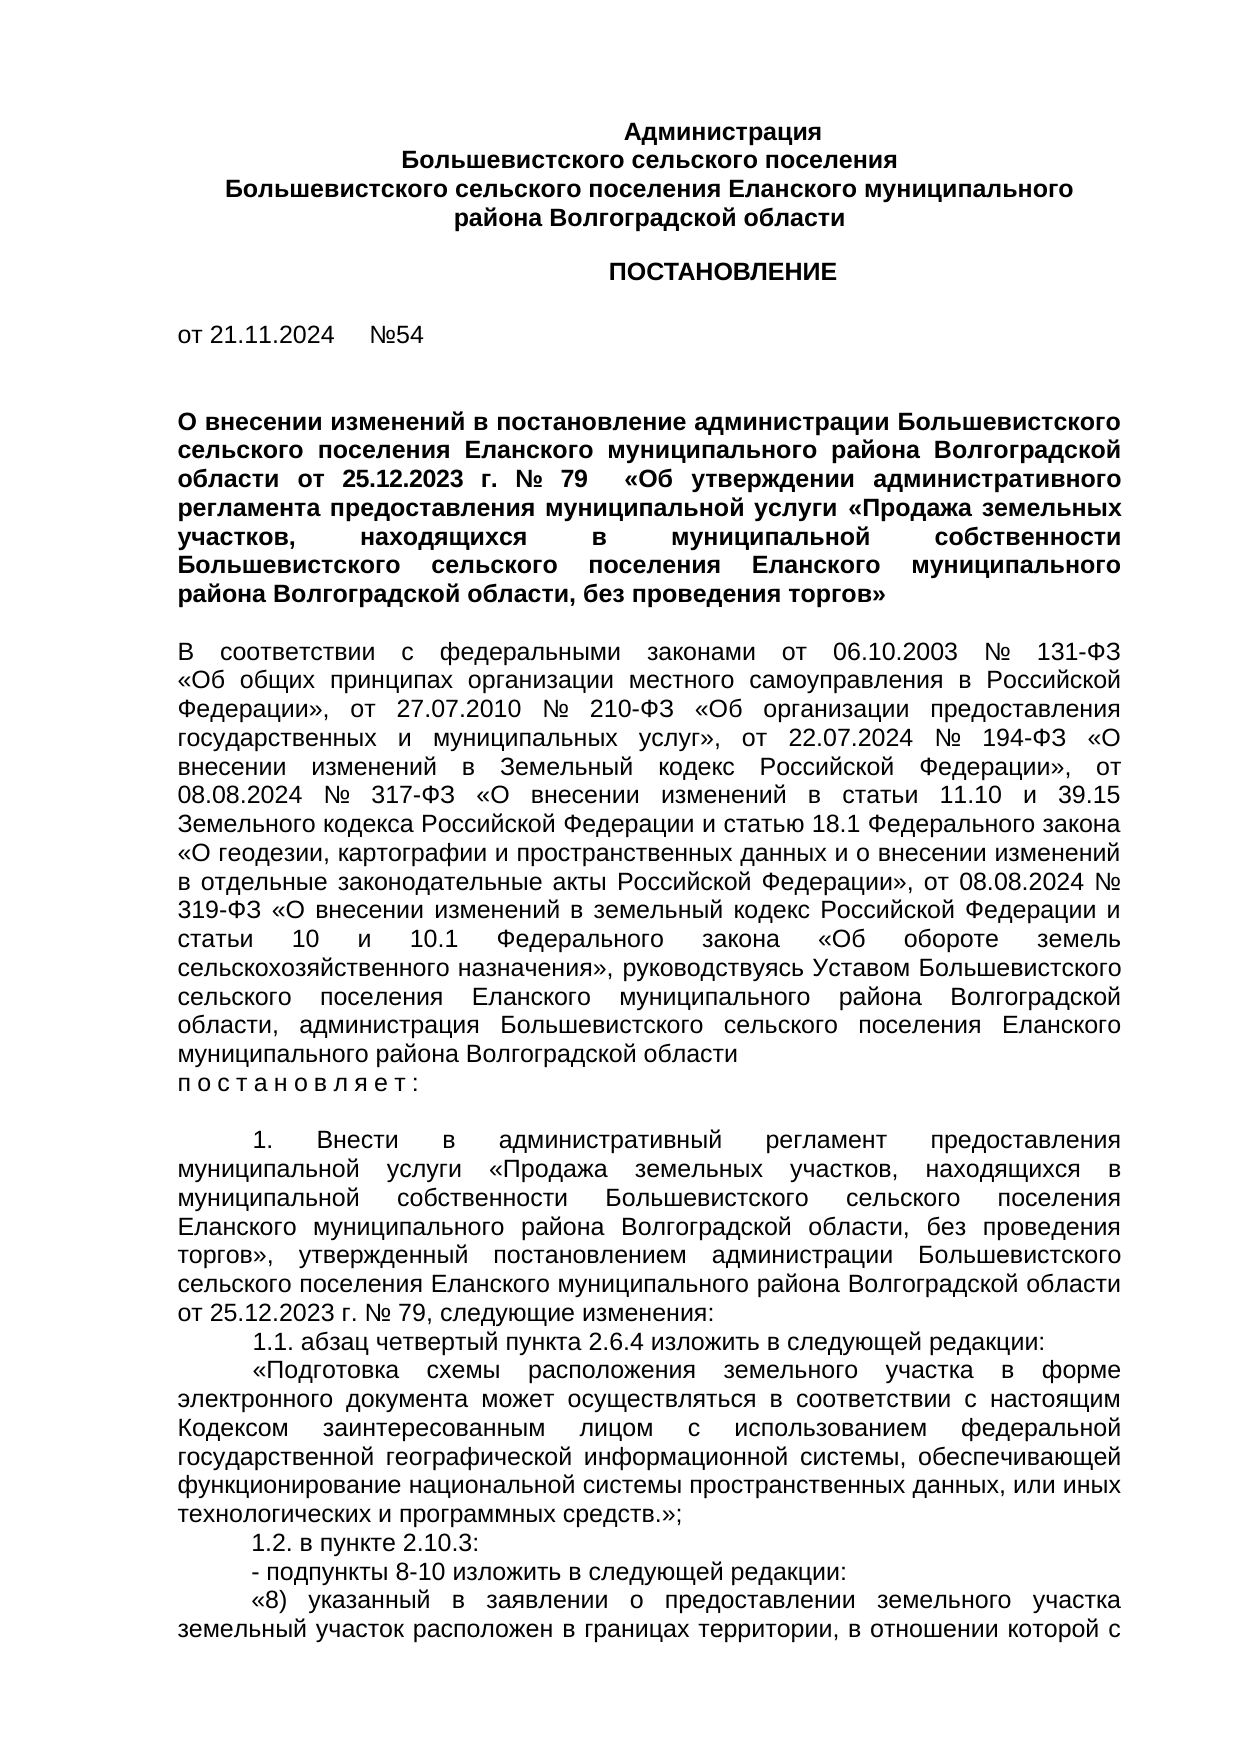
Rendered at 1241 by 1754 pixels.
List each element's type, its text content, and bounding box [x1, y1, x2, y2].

text от 21.11.2024 №54 [177, 320, 1122, 349]
text «Подготовка схемы расположения земельного участка в форме электронного документа может осуществляться в соответствии с настоящим Кодексом заинтересованным лицом с использованием федеральной государственной географической информационной системы, обеспечивающей функционирование национальной системы пространственных данных, или иных технологических и программных средств.»; [177, 1355, 1122, 1528]
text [177, 1585, 1122, 1643]
text О внесении изменений в постановление администрации Большевистского сельского поселения Еланского муниципального района Волгоградской области от 25.12.2023 г. № 79 «Об утверждении административного регламента предоставления муниципальной услуги «Продажа земельных участков, находящихся в муниципальной собственности Большевистского сельского поселения Еланского муниципального района Волгоградской области, без проведения торгов» [177, 407, 1122, 608]
text Администрация [251, 117, 1122, 145]
text постановляет: [177, 1068, 1122, 1097]
text В соответствии с федеральными законами от 06.10.2003 № 131-ФЗ «Об общих принципах организации местного самоуправления в Российской Федерации», от 27.07.2010 № 210-ФЗ «Об организации предоставления государственных и муниципальных услуг», от 22.07.2024 № 194-ФЗ «О внесении изменений в Земельный кодекс Российской Федерации», от 08.08.2024 № 317-ФЗ «О внесении изменений в статьи 11.10 и 39.15 Земельного кодекса Российской Федерации и статью 18.1 Федерального закона «О геодезии, картографии и пространственных данных и о внесении изменений в отдельные законодательные акты Российской Федерации», от 08.08.2024 № 319-ФЗ «О внесении изменений в земельный кодекс Российской Федерации и статьи 10 и 10.1 Федерального закона «Об обороте земель сельскохозяйственного назначения», руководствуясь Уставом Большевистского сельского поселения Еланского муниципального района Волгоградской области, администрация Большевистского сельского поселения Еланского муниципального района Волгоградской области [177, 637, 1122, 1068]
text 1.1. абзац четвертый пункта 2.6.4 изложить в следующей редакции: [177, 1327, 1122, 1355]
text Большевистского сельского поселения Большевистского сельского поселения Еланского муниципального района Волгоградской области [177, 145, 1122, 232]
text ПОСТАНОВЛЕНИЕ [251, 257, 1122, 285]
text 1. Внести в административный регламент предоставления муниципальной услуги «Продажа земельных участков, находящихся в муниципальной собственности Большевистского сельского поселения Еланского муниципального района Волгоградской области, без проведения торгов», утвержденный постановлением администрации Большевистского сельского поселения Еланского муниципального района Волгоградской области от 25.12.2023 г. № 79, следующие изменения: [177, 1125, 1122, 1327]
text - подпункты 8-10 изложить в следующей редакции: [177, 1557, 1122, 1585]
text 1.2. в пункте 2.10.3: [177, 1528, 1122, 1557]
